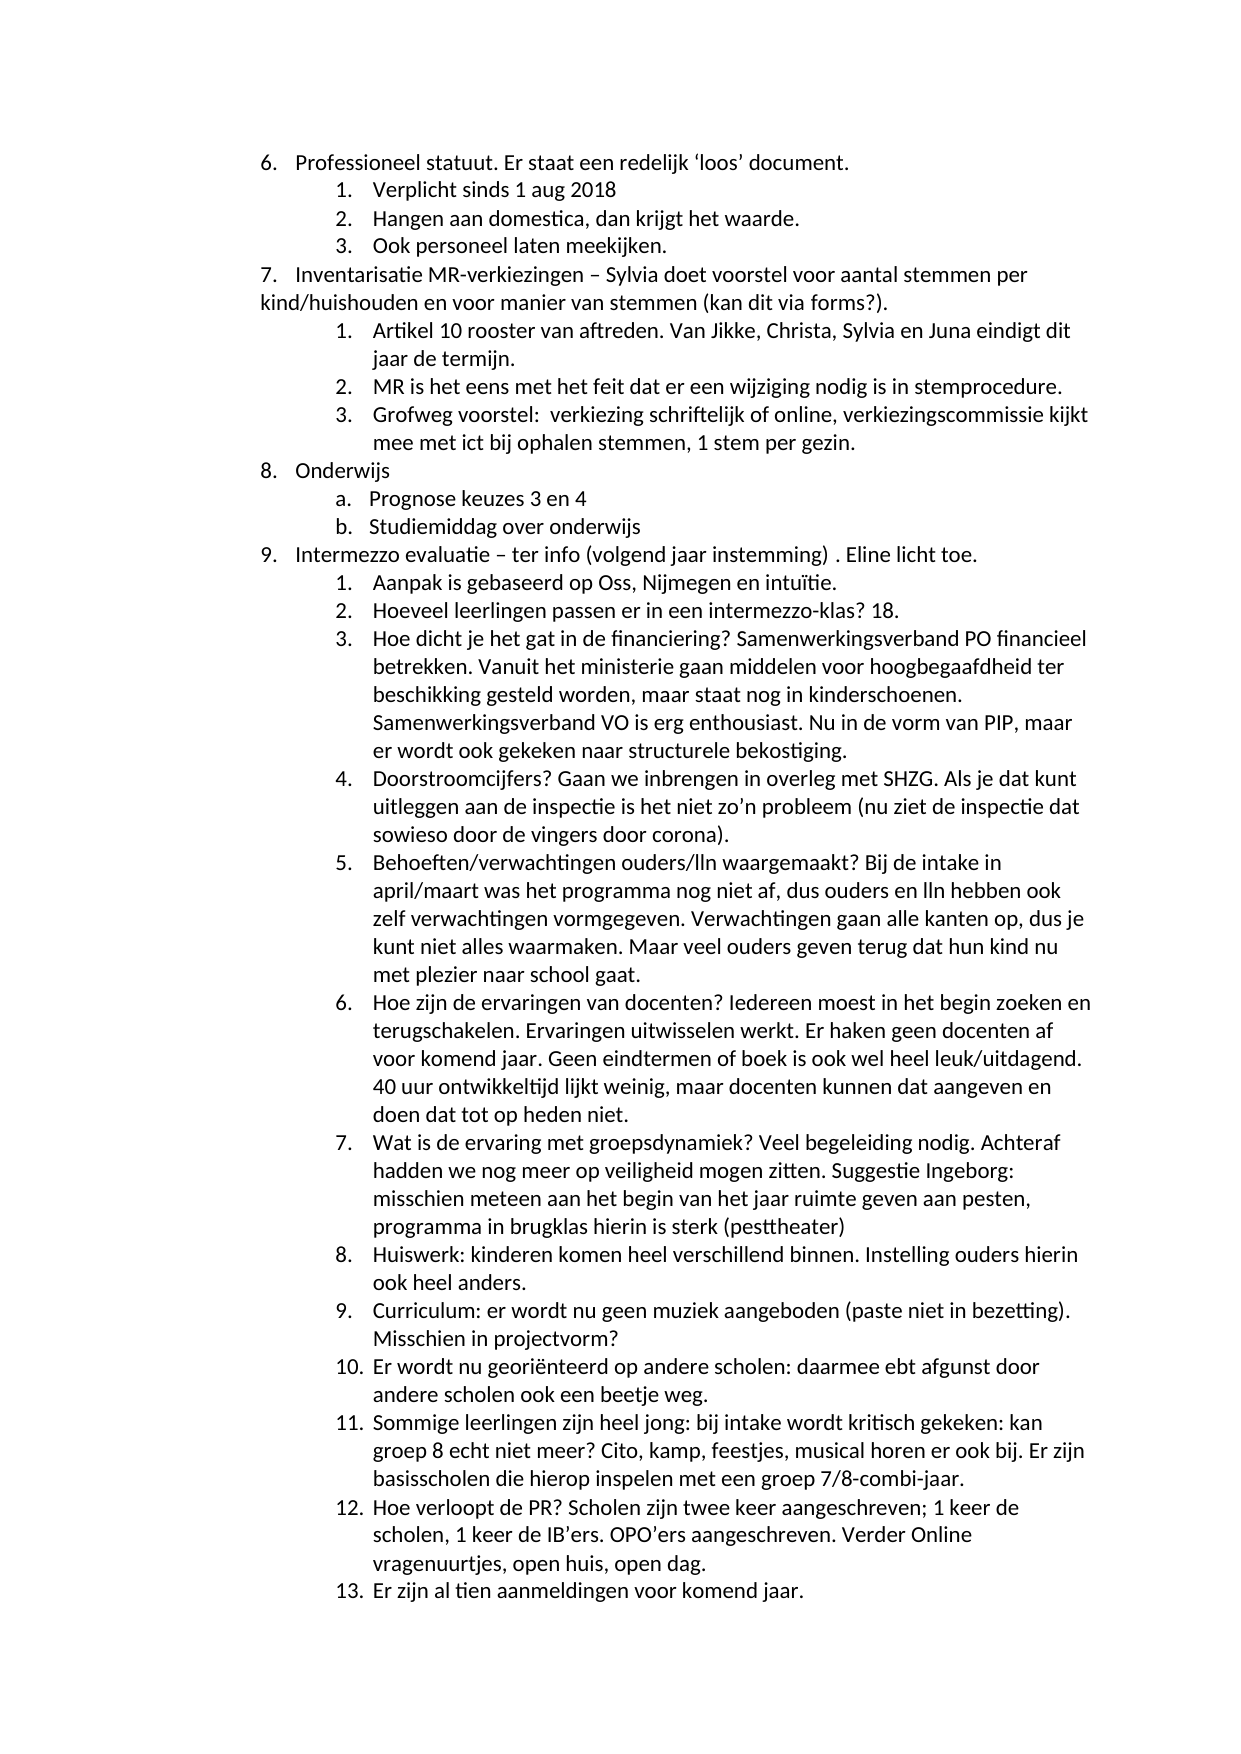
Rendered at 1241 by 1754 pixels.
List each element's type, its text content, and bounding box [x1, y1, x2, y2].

list Professioneel statuut. Er staat een redelijk ‘loos’ document. [260, 148, 1093, 176]
list Hangen aan domestica, dan krijgt het waarde. [335, 204, 1093, 232]
list Hoe dicht je het gat in de financiering? Samenwerkingsverband PO financieel betrekken. Vanuit het ministerie gaan middelen voor hoogbegaafdheid ter beschikking gesteld worden, maar staat nog in kinderschoenen. Samenwerkingsverband VO is erg enthousiast. Nu in de vorm van PIP, maar er wordt ook gekeken naar structurele bekostiging. [335, 624, 1093, 764]
list Artikel 10 rooster van aftreden. Van Jikke, Christa, Sylvia en Juna eindigt dit jaar de termijn. [335, 316, 1093, 372]
list Intermezzo evaluatie – ter info (volgend jaar instemming) . Eline licht toe. [260, 540, 1093, 568]
list Er zijn al tien aanmeldingen voor komend jaar. [335, 1577, 1093, 1605]
list Aanpak is gebaseerd op Oss, Nijmegen en intuïtie. [335, 568, 1093, 596]
list Sommige leerlingen zijn heel jong: bij intake wordt kritisch gekeken: kan groep 8 echt niet meer? Cito, kamp, feestjes, musical horen er ook bij. Er zijn basisscholen die hierop inspelen met een groep 7/8-combi-jaar. [335, 1408, 1093, 1493]
list Hoe zijn de ervaringen van docenten? Iedereen moest in het begin zoeken en terugschakelen. Ervaringen uitwisselen werkt. Er haken geen docenten af voor komend jaar. Geen eindtermen of boek is ook wel heel leuk/uitdagend. 40 uur ontwikkeltijd lijkt weinig, maar docenten kunnen dat aangeven en doen dat tot op heden niet. [335, 988, 1093, 1128]
list Verplicht sinds 1 aug 2018 [335, 176, 1093, 204]
list Ook personeel laten meekijken. [335, 232, 1093, 260]
list MR is het eens met het feit dat er een wijziging nodig is in stemprocedure. [335, 372, 1093, 400]
list Inventarisatie MR-verkiezingen – Sylvia doet voorstel voor aantal stemmen per kind/huishouden en voor manier van stemmen (kan dit via forms?). [260, 260, 1093, 316]
list Behoeften/verwachtingen ouders/lln waargemaakt? Bij de intake in april/maart was het programma nog niet af, dus ouders en lln hebben ook zelf verwachtingen vormgegeven. Verwachtingen gaan alle kanten op, dus je kunt niet alles waarmaken. Maar veel ouders geven terug dat hun kind nu met plezier naar school gaat. [335, 848, 1093, 988]
list Huiswerk: kinderen komen heel verschillend binnen. Instelling ouders hierin ook heel anders. [335, 1240, 1093, 1296]
list Wat is de ervaring met groepsdynamiek? Veel begeleiding nodig. Achteraf hadden we nog meer op veiligheid mogen zitten. Suggestie Ingeborg: misschien meteen aan het begin van het jaar ruimte geven aan pesten, programma in brugklas hierin is sterk (pesttheater) [335, 1128, 1093, 1240]
list Er wordt nu georiënteerd op andere scholen: daarmee ebt afgunst door andere scholen ook een beetje weg. [335, 1352, 1093, 1408]
list Doorstroomcijfers? Gaan we inbrengen in overleg met SHZG. Als je dat kunt uitleggen aan de inspectie is het niet zo’n probleem (nu ziet de inspectie dat sowieso door de vingers door corona). [335, 764, 1093, 848]
list Onderwijs [260, 456, 1093, 484]
list Prognose keuzes 3 en 4 [335, 484, 1093, 512]
list Curriculum: er wordt nu geen muziek aangeboden (paste niet in bezetting). Misschien in projectvorm? [335, 1296, 1093, 1352]
list Grofweg voorstel: verkiezing schriftelijk of online, verkiezingscommissie kijkt mee met ict bij ophalen stemmen, 1 stem per gezin. [335, 400, 1093, 456]
list Hoeveel leerlingen passen er in een intermezzo-klas? 18. [335, 596, 1093, 624]
list Studiemiddag over onderwijs [335, 512, 1093, 540]
list Hoe verloopt de PR? Scholen zijn twee keer aangeschreven; 1 keer de scholen, 1 keer de IB’ers. OPO’ers aangeschreven. Verder Online vragenuurtjes, open huis, open dag. [335, 1493, 1093, 1577]
